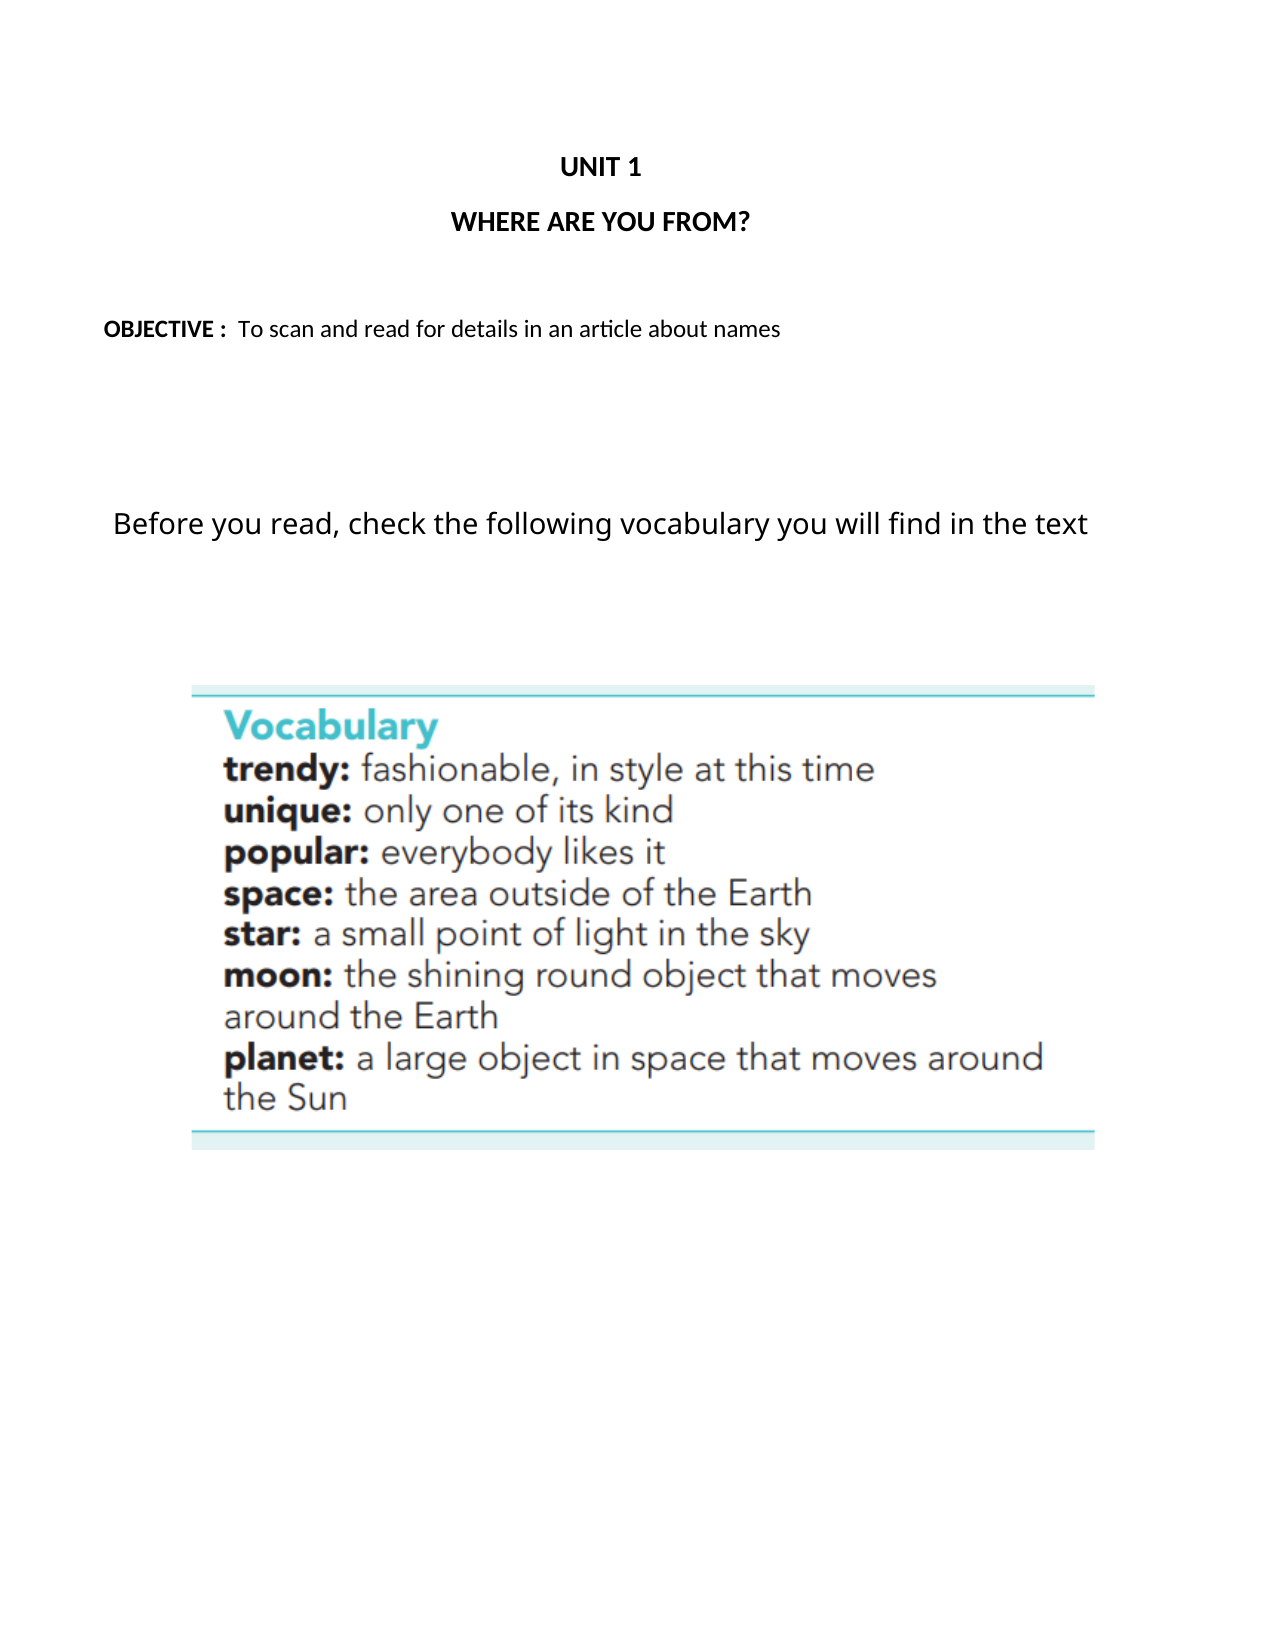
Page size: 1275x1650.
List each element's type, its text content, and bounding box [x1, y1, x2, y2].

text WHERE ARE YOU FROM? [103, 203, 1098, 238]
text OBJECTIVE : To scan and read for details in an article about names [103, 313, 1098, 343]
picture [191, 685, 1095, 1150]
text Before you read, check the following vocabulary you will find in the text [103, 503, 1098, 543]
text UNIT 1 [103, 148, 1098, 183]
